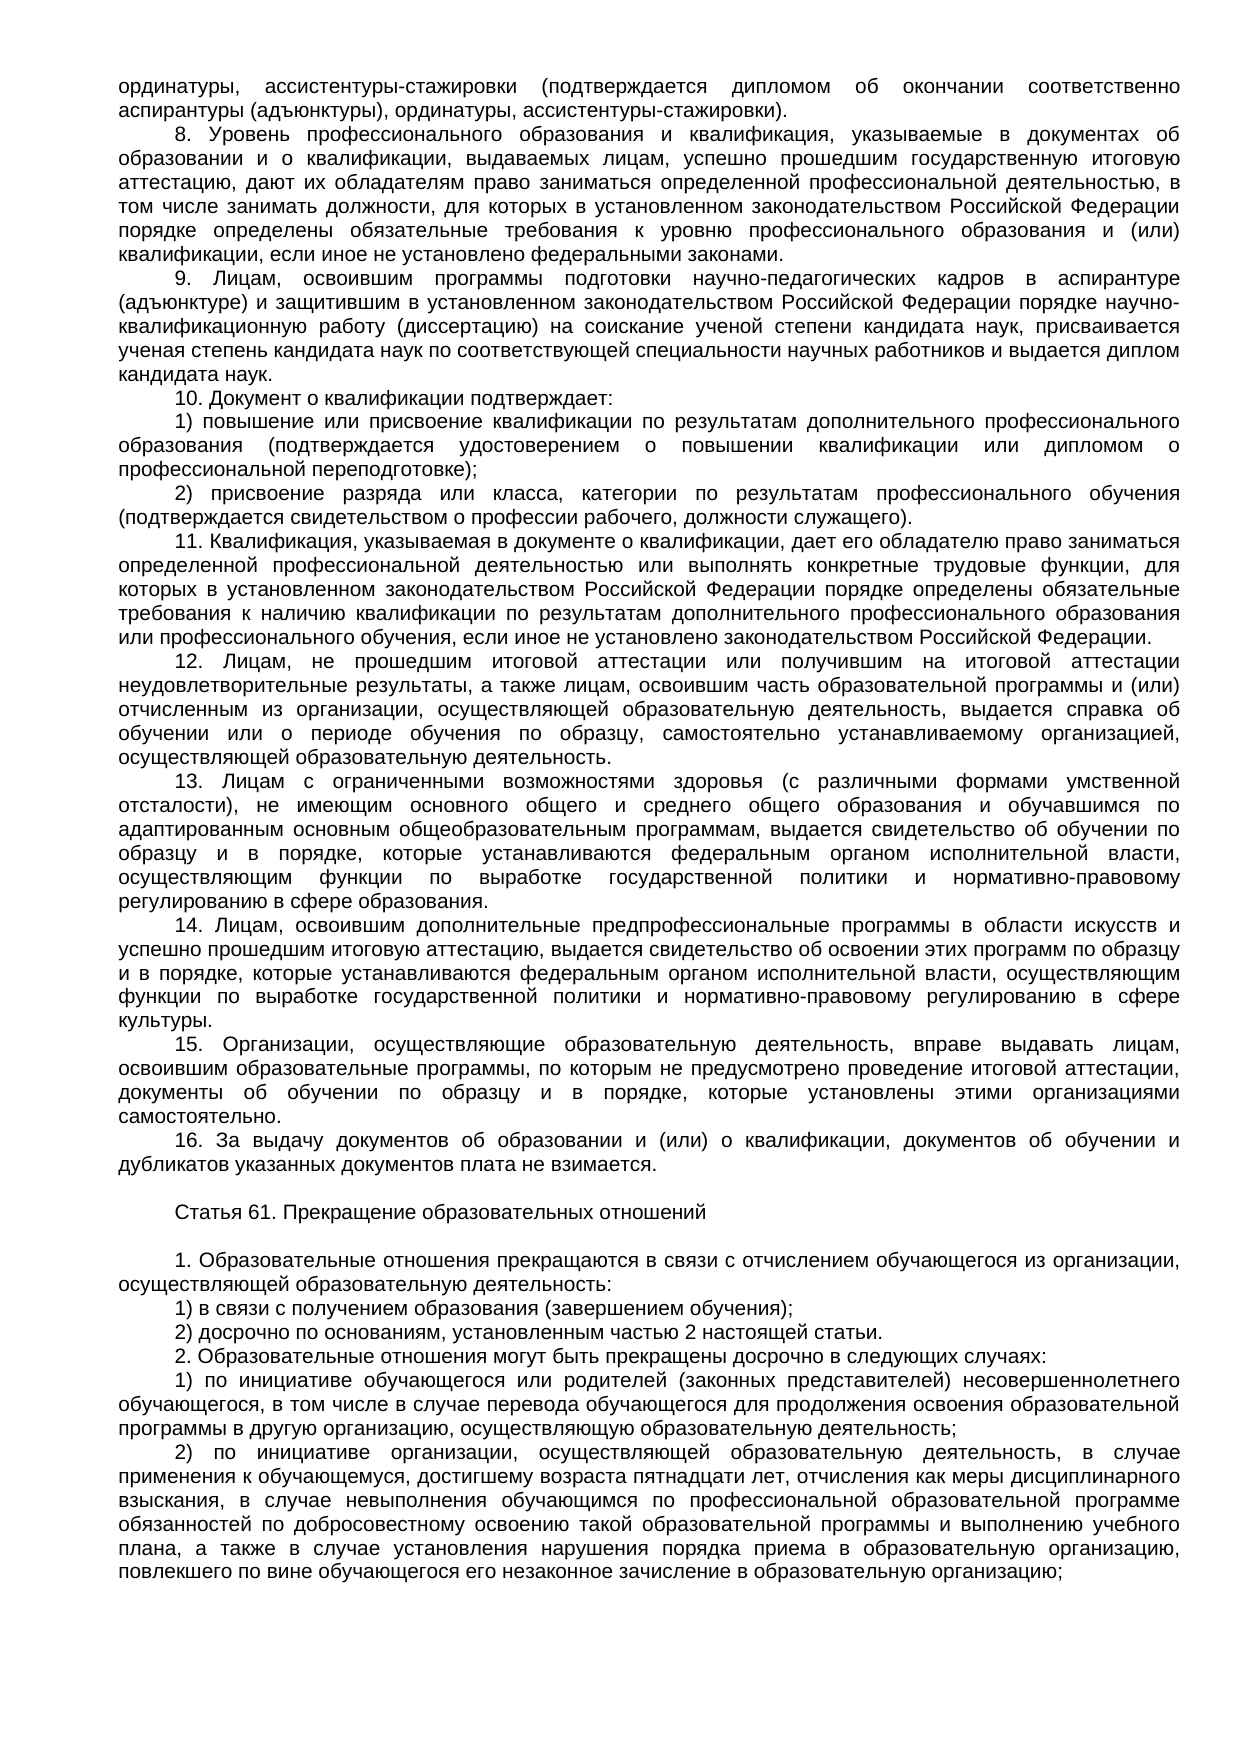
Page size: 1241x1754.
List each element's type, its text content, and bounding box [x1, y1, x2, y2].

text 15. Организации, осуществляющие образовательную деятельность, вправе выдавать лицам, освоившим образовательные программы, по которым не предусмотрено проведение итоговой аттестации, документы об обучении по образцу и в порядке, которые установлены этими организациями самостоятельно. [118, 1032, 1181, 1128]
text 12. Лицам, не прошедшим итоговой аттестации или получившим на итоговой аттестации неудовлетворительные результаты, а также лицам, освоившим часть образовательной программы и (или) отчисленным из организации, осуществляющей образовательную деятельность, выдается справка об обучении или о периоде обучения по образцу, самостоятельно устанавливаемому организацией, осуществляющей образовательную деятельность. [118, 649, 1181, 769]
text 16. За выдачу документов об образовании и (или) о квалификации, документов об обучении и дубликатов указанных документов плата не взимается. [118, 1128, 1181, 1176]
text 10. Документ о квалификации подтверждает: [118, 385, 1181, 409]
text 2. Образовательные отношения могут быть прекращены досрочно в следующих случаях: [118, 1344, 1181, 1368]
text 9. Лицам, освоившим программы подготовки научно-педагогических кадров в аспирантуре (адъюнктуре) и защитившим в установленном законодательством Российской Федерации порядке научно-квалификационную работу (диссертацию) на соискание ученой степени кандидата наук, присваивается ученая степень кандидата наук по соответствующей специальности научных работников и выдается диплом кандидата наук. [118, 266, 1181, 385]
text 2) досрочно по основаниям, установленным частью 2 настоящей статьи. [118, 1320, 1181, 1344]
text 1) повышение или присвоение квалификации по результатам дополнительного профессионального образования (подтверждается удостоверением о повышении квалификации или дипломом о профессиональной переподготовке); [118, 409, 1181, 481]
text 8. Уровень профессионального образования и квалификация, указываемые в документах об образовании и о квалификации, выдаваемых лицам, успешно прошедшим государственную итоговую аттестацию, дают их обладателям право заниматься определенной профессиональной деятельностью, в том числе занимать должности, для которых в установленном законодательством Российской Федерации порядке определены обязательные требования к уровню профессионального образования и (или) квалификации, если иное не установлено федеральными законами. [118, 122, 1181, 266]
text 14. Лицам, освоившим дополнительные предпрофессиональные программы в области искусств и успешно прошедшим итоговую аттестацию, выдается свидетельство об освоении этих программ по образцу и в порядке, которые устанавливаются федеральным органом исполнительной власти, осуществляющим функции по выработке государственной политики и нормативно-правовому регулированию в сфере культуры. [118, 912, 1181, 1032]
text 1. Образовательные отношения прекращаются в связи с отчислением обучающегося из организации, осуществляющей образовательную деятельность: [118, 1248, 1181, 1296]
text 1) в связи с получением образования (завершением обучения); [118, 1296, 1181, 1320]
text 2) по инициативе организации, осуществляющей образовательную деятельность, в случае применения к обучающемуся, достигшему возраста пятнадцати лет, отчисления как меры дисциплинарного взыскания, в случае невыполнения обучающимся по профессиональной образовательной программе обязанностей по добросовестному освоению такой образовательной программы и выполнению учебного плана, а также в случае установления нарушения порядка приема в образовательную организацию, повлекшего по вине обучающегося его незаконное зачисление в образовательную организацию; [118, 1439, 1181, 1583]
text 13. Лицам с ограниченными возможностями здоровья (с различными формами умственной отсталости), не имеющим основного общего и среднего общего образования и обучавшимся по адаптированным основным общеобразовательным программам, выдается свидетельство об обучении по образцу и в порядке, которые устанавливаются федеральным органом исполнительной власти, осуществляющим функции по выработке государственной политики и нормативно-правовому регулированию в сфере образования. [118, 769, 1181, 912]
text 2) присвоение разряда или класса, категории по результатам профессионального обучения (подтверждается свидетельством о профессии рабочего, должности служащего). [118, 481, 1181, 529]
text Статья 61. Прекращение образовательных отношений [118, 1200, 1181, 1224]
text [118, 74, 1181, 122]
text 11. Квалификация, указываемая в документе о квалификации, дает его обладателю право заниматься определенной профессиональной деятельностью или выполнять конкретные трудовые функции, для которых в установленном законодательством Российской Федерации порядке определены обязательные требования к наличию квалификации по результатам дополнительного профессионального образования или профессионального обучения, если иное не установлено законодательством Российской Федерации. [118, 529, 1181, 649]
text 1) по инициативе обучающегося или родителей (законных представителей) несовершеннолетнего обучающегося, в том числе в случае перевода обучающегося для продолжения освоения образовательной программы в другую организацию, осуществляющую образовательную деятельность; [118, 1368, 1181, 1439]
